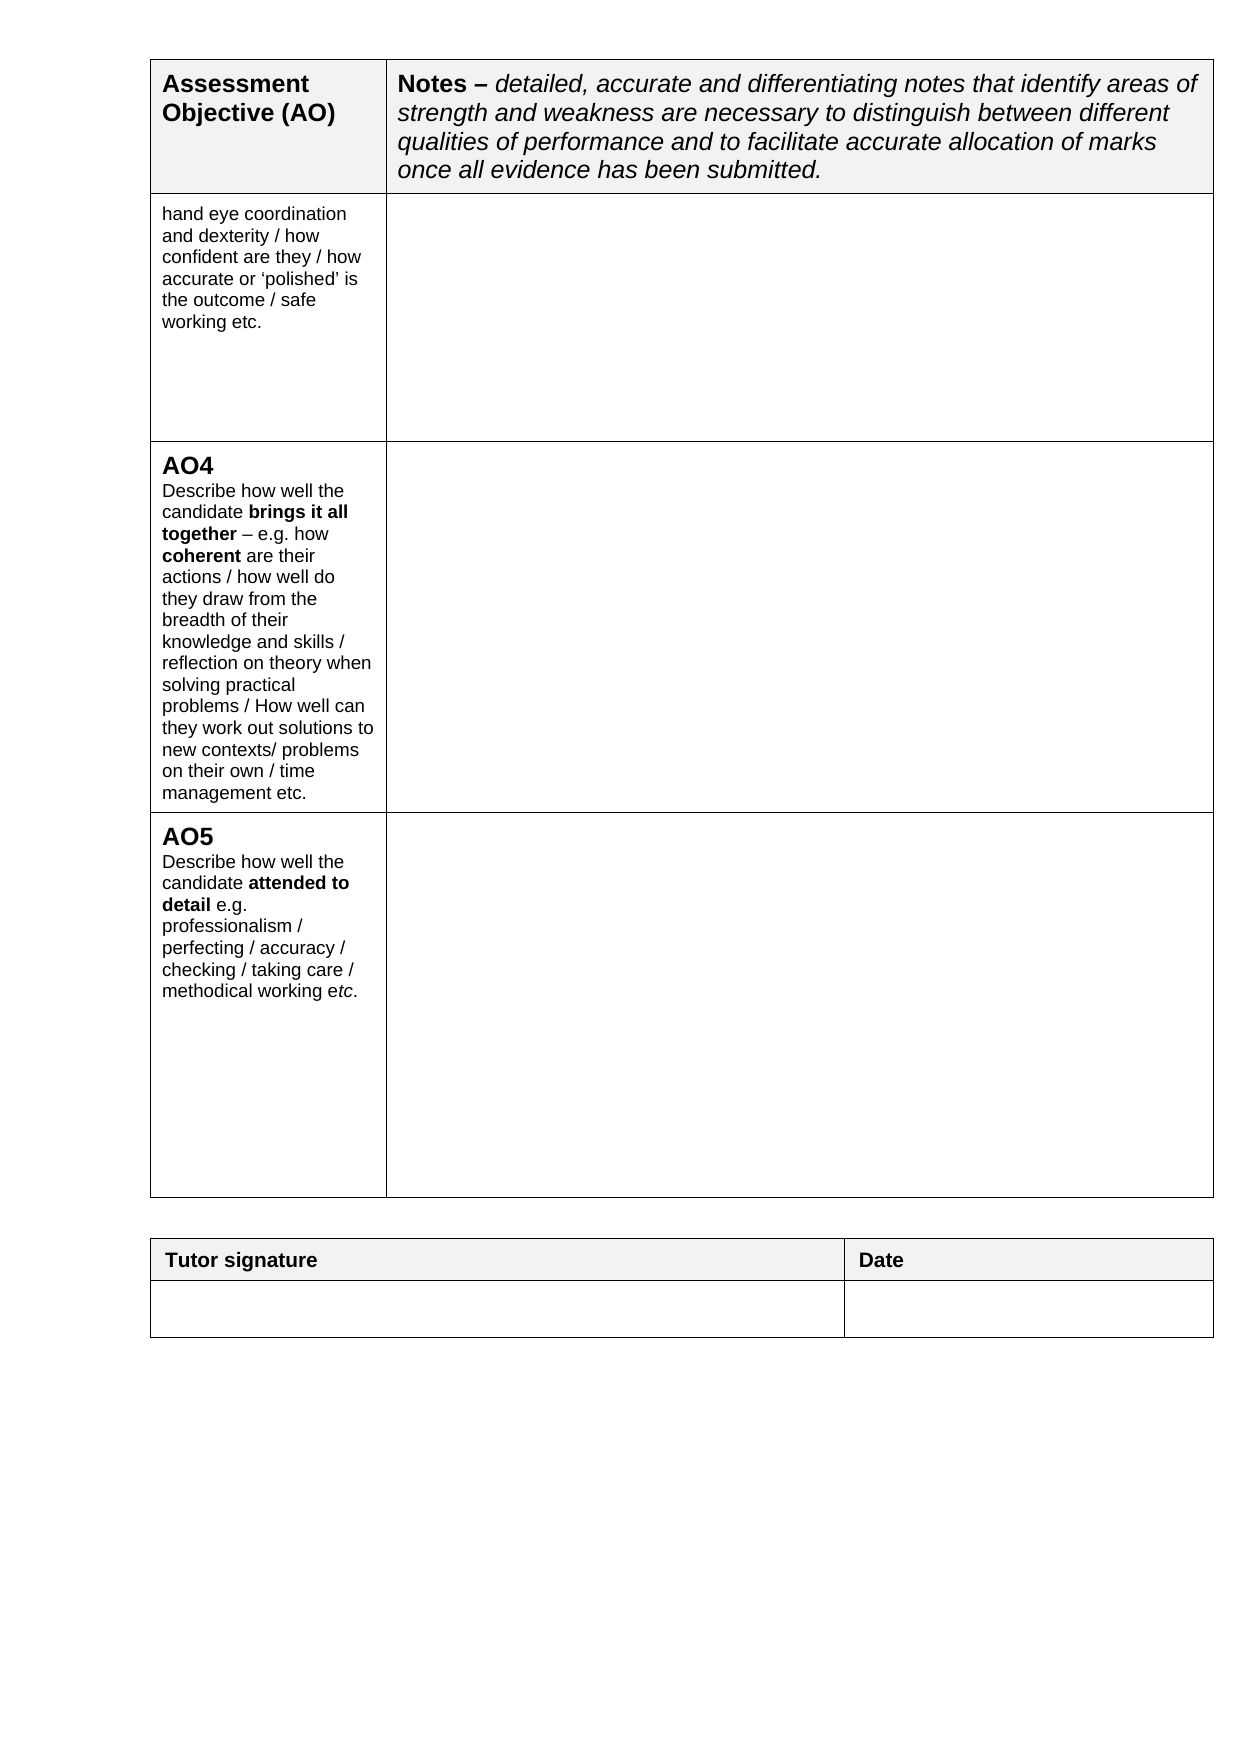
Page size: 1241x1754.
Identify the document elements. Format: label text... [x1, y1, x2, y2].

table_header Date [845, 1239, 1213, 1280]
table_cell [387, 813, 1213, 1197]
table_cell AO4 Describe how well the candidate brings it all together – e.g. how coherent are their actions / how well do they draw from the breadth of their knowledge and skills / reflection on theory when solving practical problems / How well can they work out solutions to new contexts/ problems on their own / time management etc. [151, 442, 386, 812]
table_header Notes – detailed, accurate and differentiating notes that identify areas of strength and weakness are necessary to distinguish between different qualities of performance and to facilitate accurate allocation of marks once all evidence has been submitted. [387, 60, 1213, 193]
table_cell [387, 442, 1213, 812]
table_header Assessment Objective (AO) [151, 60, 386, 193]
table_cell [387, 194, 1213, 441]
table_cell [845, 1281, 1213, 1337]
table_header Tutor signature [151, 1239, 844, 1280]
table_cell [151, 1281, 844, 1337]
table_cell AO5 Describe how well the candidate attended to detail e.g. professionalism / perfecting / accuracy / checking / taking care / methodical working etc. [151, 813, 386, 1197]
